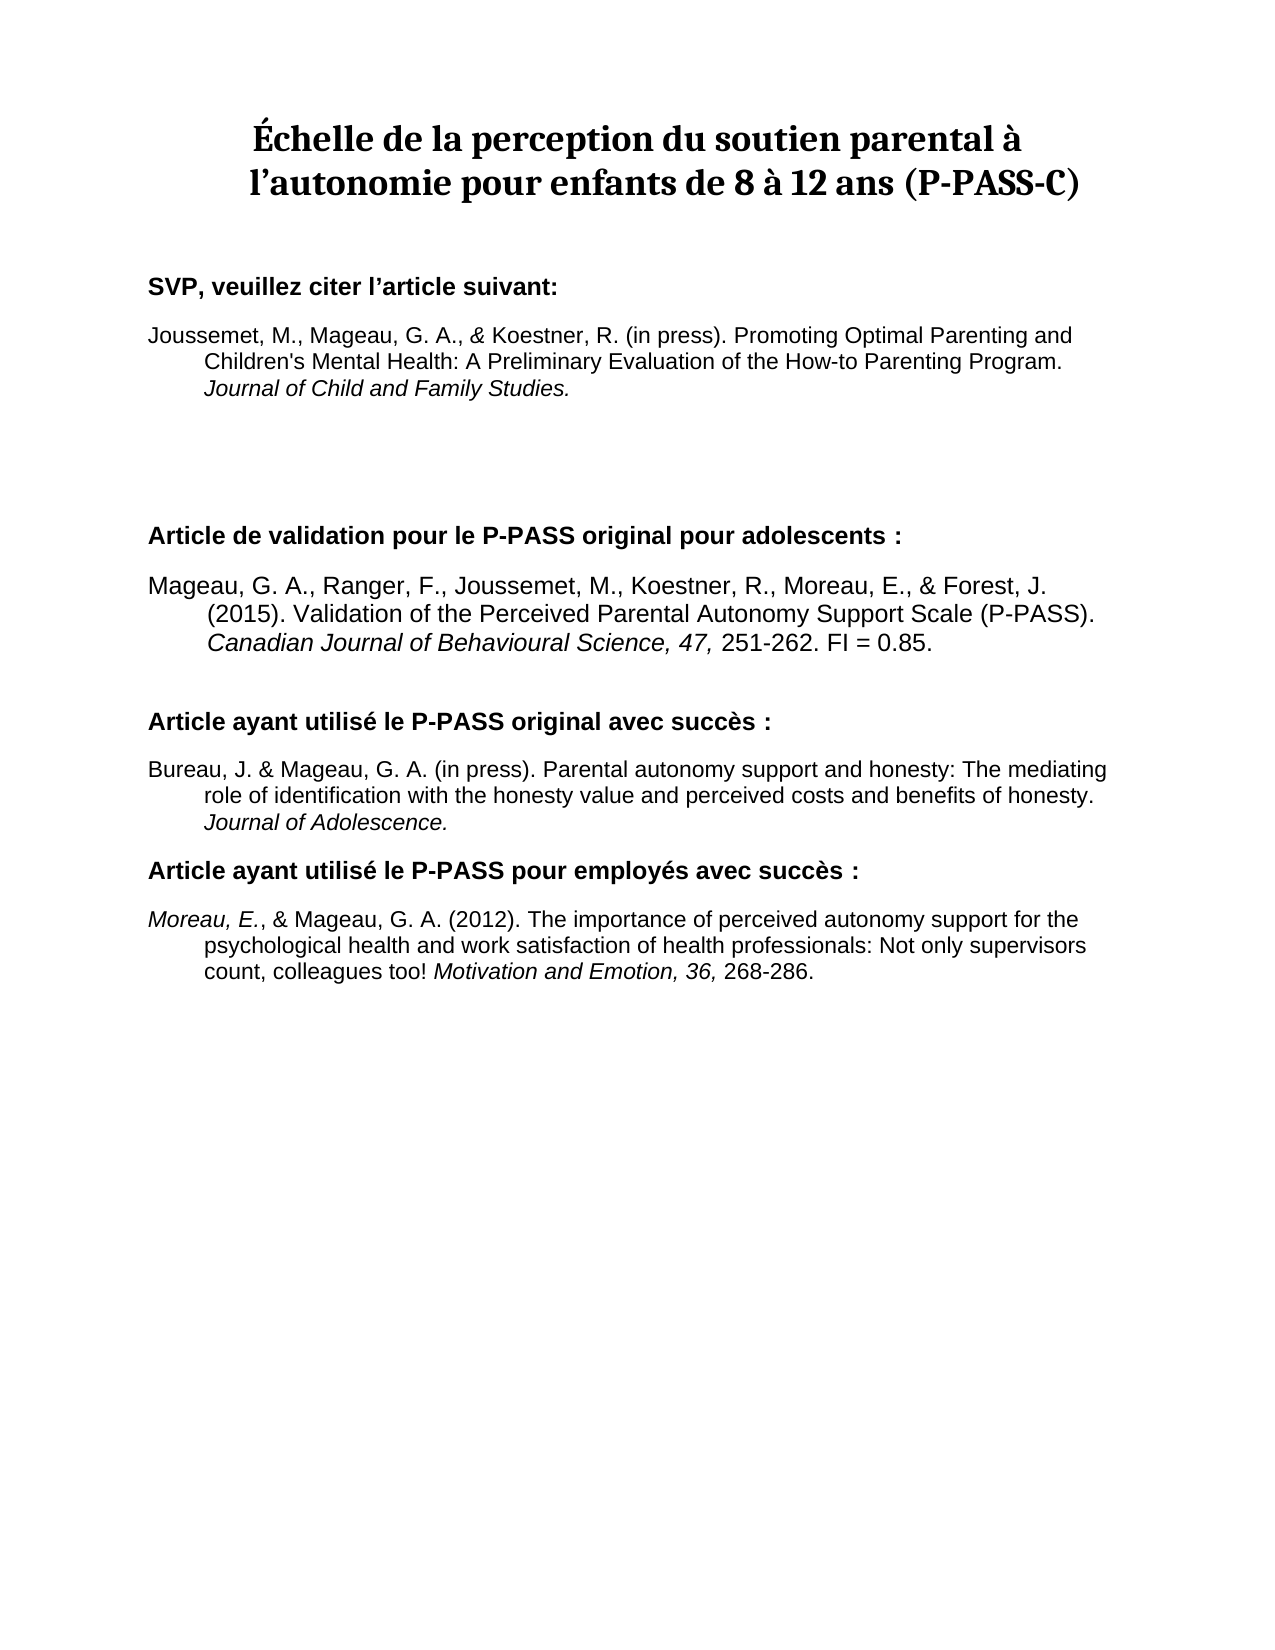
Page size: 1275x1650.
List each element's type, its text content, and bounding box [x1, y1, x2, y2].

text Échelle de la perception du soutien parental à l’autonomie pour enfants de 8 à 12 ans (P-PASS-C) [148, 118, 1127, 204]
text Article de validation pour le P-PASS original pour adolescents : [148, 521, 1150, 550]
text Joussemet, M., Mageau, G. A., & Koestner, R. (in press). Promoting Optimal Parenting and Children's Mental Health: A Preliminary Evaluation of the How-to Parenting Program. Journal of Child and Family Studies. [148, 322, 1127, 401]
text Article ayant utilisé le P-PASS pour employés avec succès : [148, 856, 1127, 885]
text Bureau, J. & Mageau, G. A. (in press). Parental autonomy support and honesty: The mediating role of identification with the honesty value and perceived costs and benefits of honesty. Journal of Adolescence. [148, 756, 1127, 835]
text Article ayant utilisé le P-PASS original avec succès : [148, 706, 1127, 735]
text Moreau, E., & Mageau, G. A. (2012). The importance of perceived autonomy support for the psychological health and work satisfaction of health professionals: Not only supervisors count, colleagues too! Motivation and Emotion, 36, 268-286. [148, 906, 1127, 984]
text SVP, veuillez citer l’article suivant: [148, 272, 1150, 301]
list Mageau, G. A., Ranger, F., Joussemet, M., Koestner, R., Moreau, E., & Forest, J. (2015). Validation of the Perceived Parental Autonomy Support Scale (P-PASS). Canadian Journal of Behavioural Science, 47, 251-262. FI = 0.85. [148, 571, 1127, 657]
